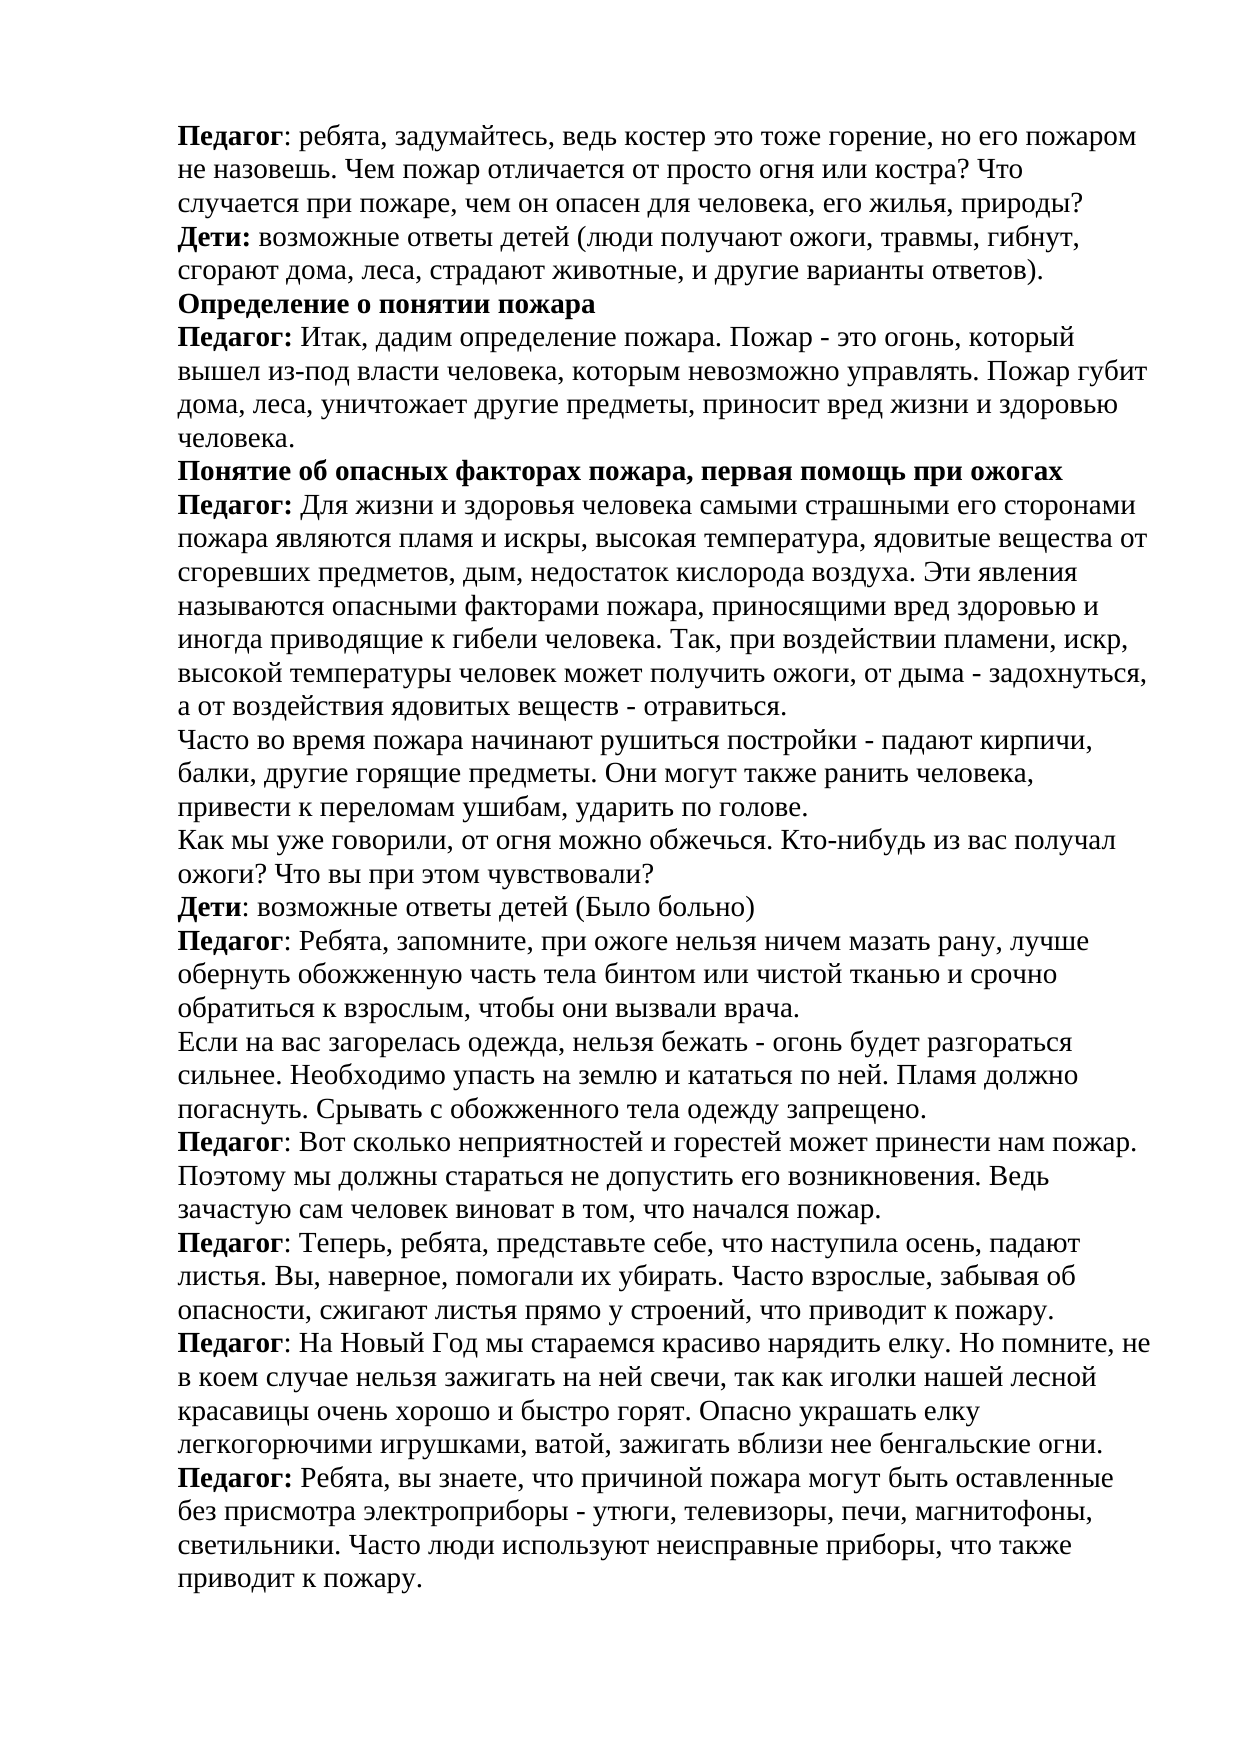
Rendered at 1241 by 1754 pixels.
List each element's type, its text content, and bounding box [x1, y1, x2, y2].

text Педагог: Для жизни и здоровья человека самыми страшными его сторонами пожара являются пламя и искры, высокая температура, ядовитые вещества от сгоревших предметов, дым, недостаток кислорода воздуха. Эти явления называются опасными факторами пожара, приносящими вред здоровью и иногда приводящие к гибели человека. Так, при воздействии пламени, искр, высокой температуры человек может получить ожоги, от дыма - задохнуться, а от воздействия ядовитых веществ - отравиться. [177, 487, 1152, 722]
text Если на вас загорелась одежда, нельзя бежать - огонь будет разгораться сильнее. Необходимо упасть на землю и кататься по ней. Пламя должно погаснуть. Срывать с обожженного тела одежду запрещено. [177, 1024, 1152, 1124]
text Дети: возможные ответы детей (люди получают ожоги, травмы, гибнут, сгорают дома, леса, страдают животные, и другие варианты ответов). [177, 219, 1152, 286]
text Педагог: Вот сколько неприятностей и горестей может принести нам пожар. Поэтому мы должны стараться не допустить его возникновения. Ведь зачастую сам человек виноват в том, что начался пожар. [177, 1124, 1152, 1225]
text Определение о понятии пожара [177, 286, 1152, 319]
text Педагог: Итак, дадим определение пожара. Пожар - это огонь, который вышел из-под власти человека, которым невозможно управлять. Пожар губит дома, леса, уничтожает другие предметы, приносит вред жизни и здоровью человека. [177, 319, 1152, 453]
text Понятие об опасных факторах пожара, первая помощь при ожогах [177, 453, 1152, 487]
text Педагог: Ребята, вы знаете, что причиной пожара могут быть оставленные без присмотра электроприборы - утюги, телевизоры, печи, магнитофоны, светильники. Часто люди используют неисправные приборы, что также приводит к пожару. [177, 1460, 1152, 1594]
text Педагог: Теперь, ребята, представьте себе, что наступила осень, падают листья. Вы, наверное, помогали их убирать. Часто взрослые, забывая об опасности, сжигают листья прямо у строений, что приводит к пожару. [177, 1225, 1152, 1326]
text Дети: возможные ответы детей (Было больно) [177, 889, 1152, 923]
text Педагог: Ребята, запомните, при ожоге нельзя ничем мазать рану, лучше обернуть обожженную часть тела бинтом или чистой тканью и срочно обратиться к взрослым, чтобы они вызвали врача. [177, 923, 1152, 1024]
text Педагог: ребята, задумайтесь, ведь костер это тоже горение, но его пожаром не назовешь. Чем пожар отличается от просто огня или костра? Что случается при пожаре, чем он опасен для человека, его жилья, природы? [177, 118, 1152, 219]
text Часто во время пожара начинают рушиться постройки - падают кирпичи, балки, другие горящие предметы. Они могут также ранить человека, привести к переломам ушибам, ударить по голове. [177, 722, 1152, 822]
text Как мы уже говорили, от огня можно обжечься. Кто-нибудь из вас получал ожоги? Что вы при этом чувствовали? [177, 822, 1152, 889]
text Педагог: На Новый Год мы стараемся красиво нарядить елку. Но помните, не в коем случае нельзя зажигать на ней свечи, так как иголки нашей лесной красавицы очень хорошо и быстро горят. Опасно украшать елку легкогорючими игрушками, ватой, зажигать вблизи нее бенгальские огни. [177, 1326, 1152, 1460]
